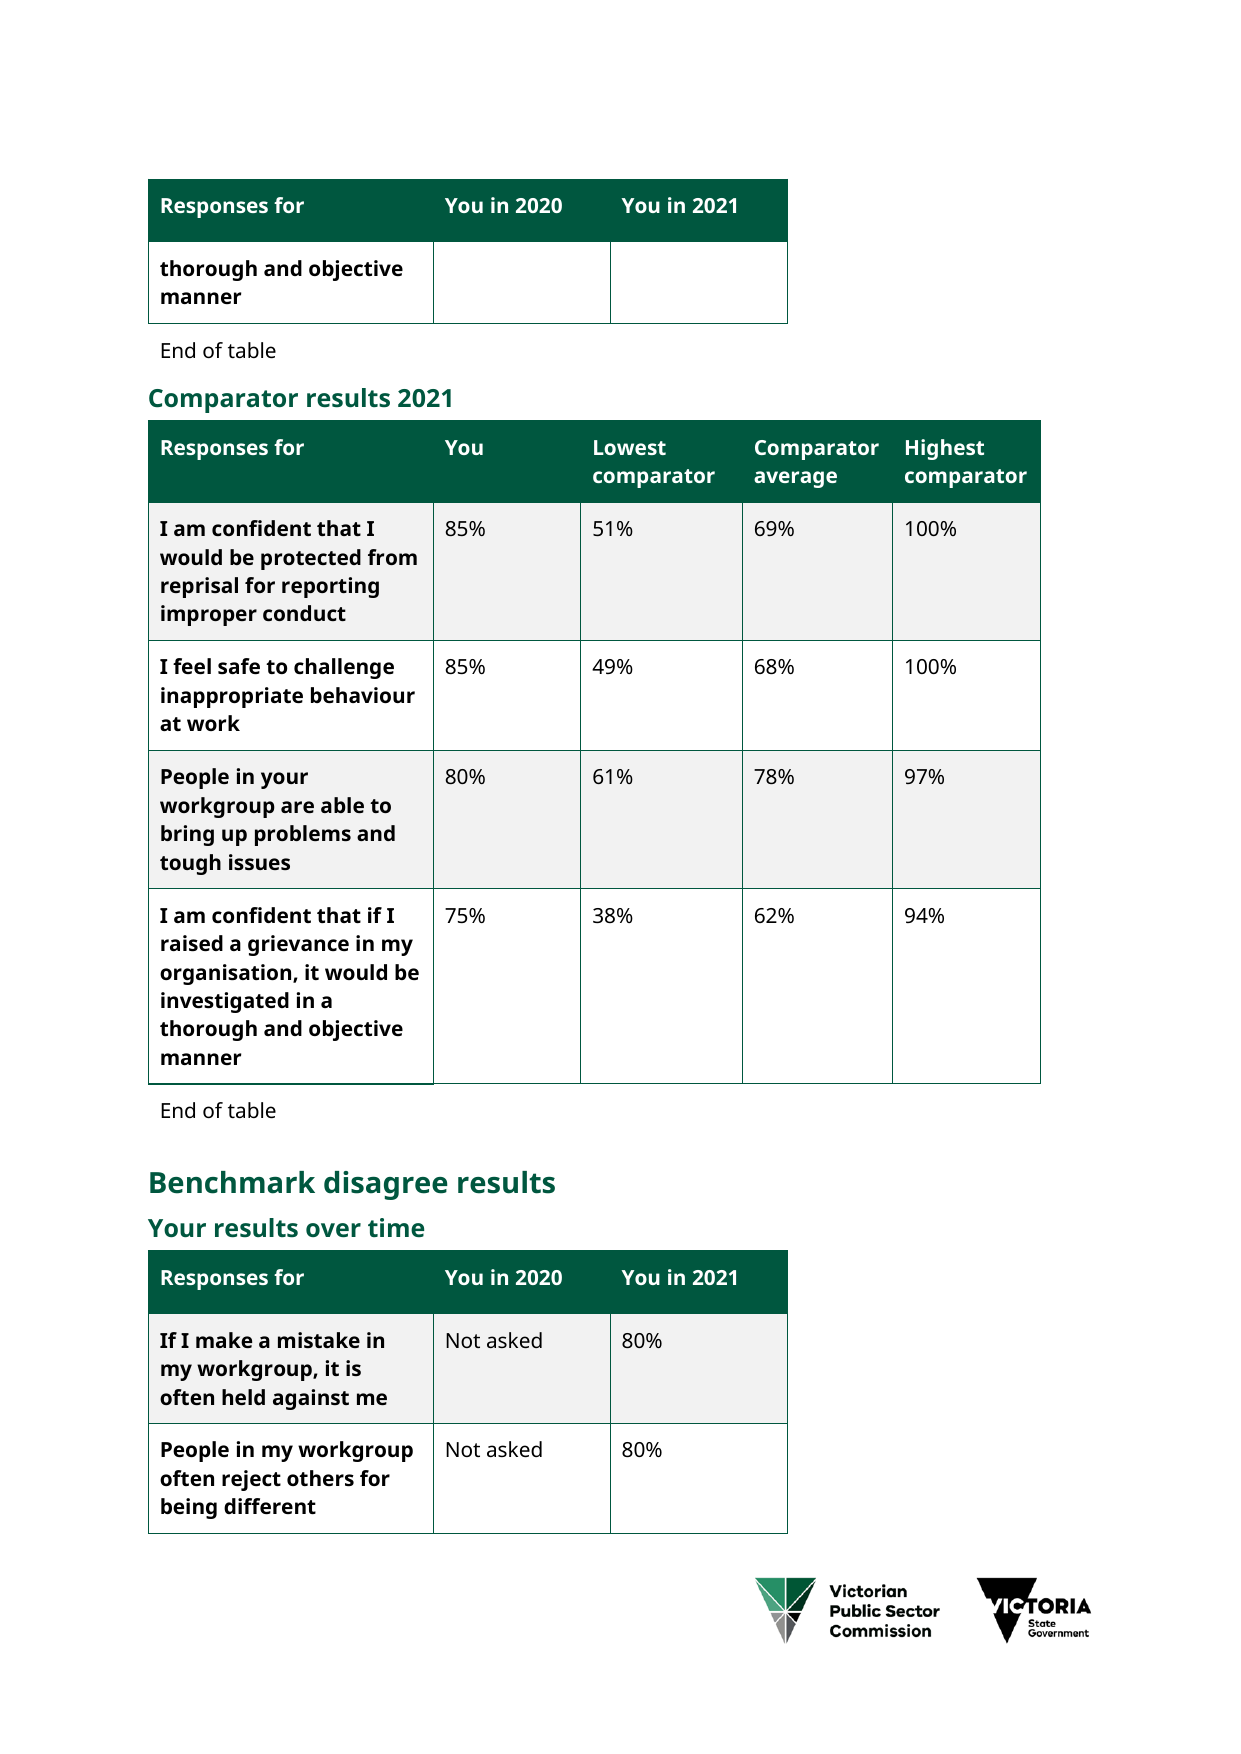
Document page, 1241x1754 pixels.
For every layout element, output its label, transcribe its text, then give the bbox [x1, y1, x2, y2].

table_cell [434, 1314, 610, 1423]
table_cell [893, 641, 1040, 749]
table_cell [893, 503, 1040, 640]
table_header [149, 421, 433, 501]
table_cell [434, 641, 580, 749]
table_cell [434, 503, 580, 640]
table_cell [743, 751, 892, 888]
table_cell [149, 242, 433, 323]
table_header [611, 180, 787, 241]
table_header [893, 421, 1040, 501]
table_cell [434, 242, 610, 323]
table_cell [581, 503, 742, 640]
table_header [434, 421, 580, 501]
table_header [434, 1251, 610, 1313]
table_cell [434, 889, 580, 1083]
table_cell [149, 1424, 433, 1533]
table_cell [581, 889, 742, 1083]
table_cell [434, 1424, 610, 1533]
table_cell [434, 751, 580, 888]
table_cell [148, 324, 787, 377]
subtitle Comparator results 2021 [148, 381, 1092, 415]
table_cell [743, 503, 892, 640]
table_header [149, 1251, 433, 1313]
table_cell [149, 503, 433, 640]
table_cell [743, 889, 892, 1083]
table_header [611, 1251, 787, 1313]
picture [754, 1577, 1093, 1645]
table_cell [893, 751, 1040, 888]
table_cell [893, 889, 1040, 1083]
subtitle Benchmark disagree results [148, 1162, 1092, 1202]
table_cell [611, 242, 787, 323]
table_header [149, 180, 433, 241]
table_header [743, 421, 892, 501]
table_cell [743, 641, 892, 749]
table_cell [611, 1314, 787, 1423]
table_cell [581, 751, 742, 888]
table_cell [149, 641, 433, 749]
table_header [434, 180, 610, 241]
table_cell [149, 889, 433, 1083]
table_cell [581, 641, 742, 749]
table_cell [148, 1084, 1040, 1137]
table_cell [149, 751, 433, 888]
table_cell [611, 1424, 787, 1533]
subtitle Your results over time [148, 1211, 1092, 1245]
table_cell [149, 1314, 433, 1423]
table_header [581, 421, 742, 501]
